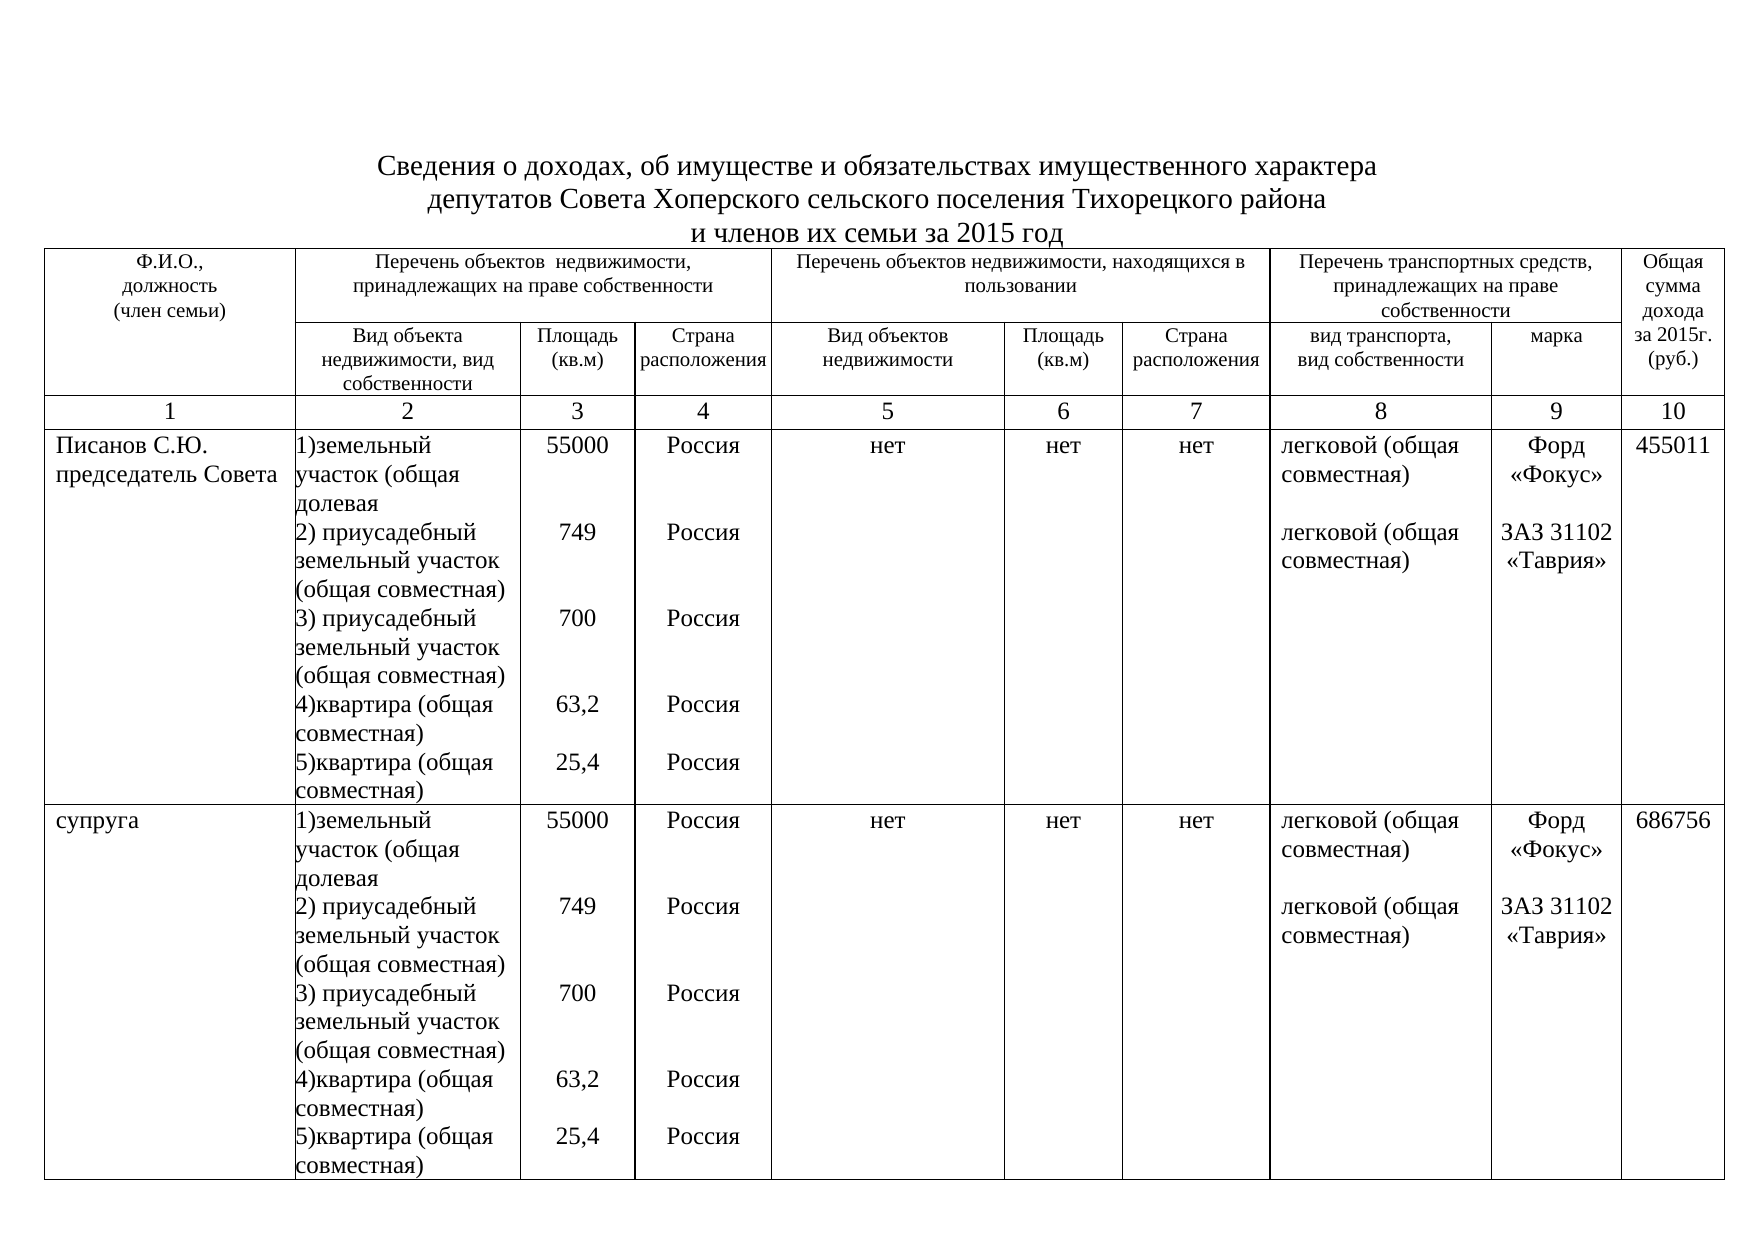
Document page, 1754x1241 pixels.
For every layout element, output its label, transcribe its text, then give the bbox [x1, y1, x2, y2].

table_cell 1 [45, 396, 295, 429]
table_cell 55000 749 700 63,2 25,4 [521, 430, 634, 804]
table_cell Страна расположения [1123, 323, 1269, 395]
table_cell 3 [521, 396, 634, 429]
table_cell Страна расположения [636, 323, 771, 395]
table_cell марка [1492, 323, 1621, 395]
text Сведения о доходах, об имуществе и обязательствах имущественного характера [118, 148, 1636, 181]
table_cell Вид объекта недвижимости, вид собственности [296, 323, 520, 395]
table_cell Площадь (кв.м) [521, 323, 634, 395]
table_cell Площадь (кв.м) [1005, 323, 1122, 395]
table_cell нет [1005, 805, 1122, 1179]
table_cell 9 [1492, 396, 1621, 429]
table_cell 686756 [1622, 805, 1724, 1179]
table_cell нет [772, 430, 1004, 804]
text депутатов Совета Хоперского сельского поселения Тихорецкого района [118, 181, 1636, 215]
table_cell Писанов С.Ю. председатель Совета [45, 430, 295, 804]
table_cell Форд «Фокус» ЗАЗ 31102 «Таврия» [1492, 430, 1621, 804]
table_cell легковой (общая совместная) легковой (общая совместная) [1271, 430, 1491, 804]
table_header Ф.И.О., должность (член семьи) [45, 249, 295, 395]
table_cell легковой (общая совместная) легковой (общая совместная) [1271, 805, 1491, 1179]
table_cell 7 [1123, 396, 1269, 429]
table_cell Вид объектов недвижимости [772, 323, 1004, 395]
table_cell Россия Россия Россия Россия Россия [636, 430, 771, 804]
table_cell Россия Россия Россия Россия Россия [636, 805, 771, 1179]
table_header Перечень транспортных средств, принадлежащих на праве собственности [1271, 249, 1621, 322]
table_cell 6 [1005, 396, 1122, 429]
table_cell 4 [636, 396, 771, 429]
table_cell нет [1005, 430, 1122, 804]
table_cell 455011 [1622, 430, 1724, 804]
text и членов их семьи за 2015 год [118, 215, 1636, 248]
table_cell нет [772, 805, 1004, 1179]
table_cell 2 [296, 396, 520, 429]
table_cell 8 [1271, 396, 1491, 429]
table_cell 5 [772, 396, 1004, 429]
table_cell 1)земельный участок (общая долевая 2) приусадебный земельный участок (общая совместная) 3) приусадебный земельный участок (общая совместная) 4)квартира (общая совместная) 5)квартира (общая совместная) [296, 805, 520, 1179]
table_cell супруга [45, 805, 295, 1179]
table_cell Форд «Фокус» ЗАЗ 31102 «Таврия» [1492, 805, 1621, 1179]
table_header Перечень объектов недвижимости, находящихся в пользовании [772, 249, 1269, 322]
table_header Общая сумма дохода за 2015г. (руб.) [1622, 249, 1724, 395]
table_header Перечень объектов недвижимости, принадлежащих на праве собственности [296, 249, 771, 322]
table_cell 10 [1622, 396, 1724, 429]
table_cell 1)земельный участок (общая долевая 2) приусадебный земельный участок (общая совместная) 3) приусадебный земельный участок (общая совместная) 4)квартира (общая совместная) 5)квартира (общая совместная) [296, 430, 520, 804]
table_cell нет [1123, 430, 1269, 804]
table_cell 55000 749 700 63,2 25,4 [521, 805, 634, 1179]
table_cell нет [1123, 805, 1269, 1179]
table_cell вид транспорта, вид собственности [1271, 323, 1491, 395]
